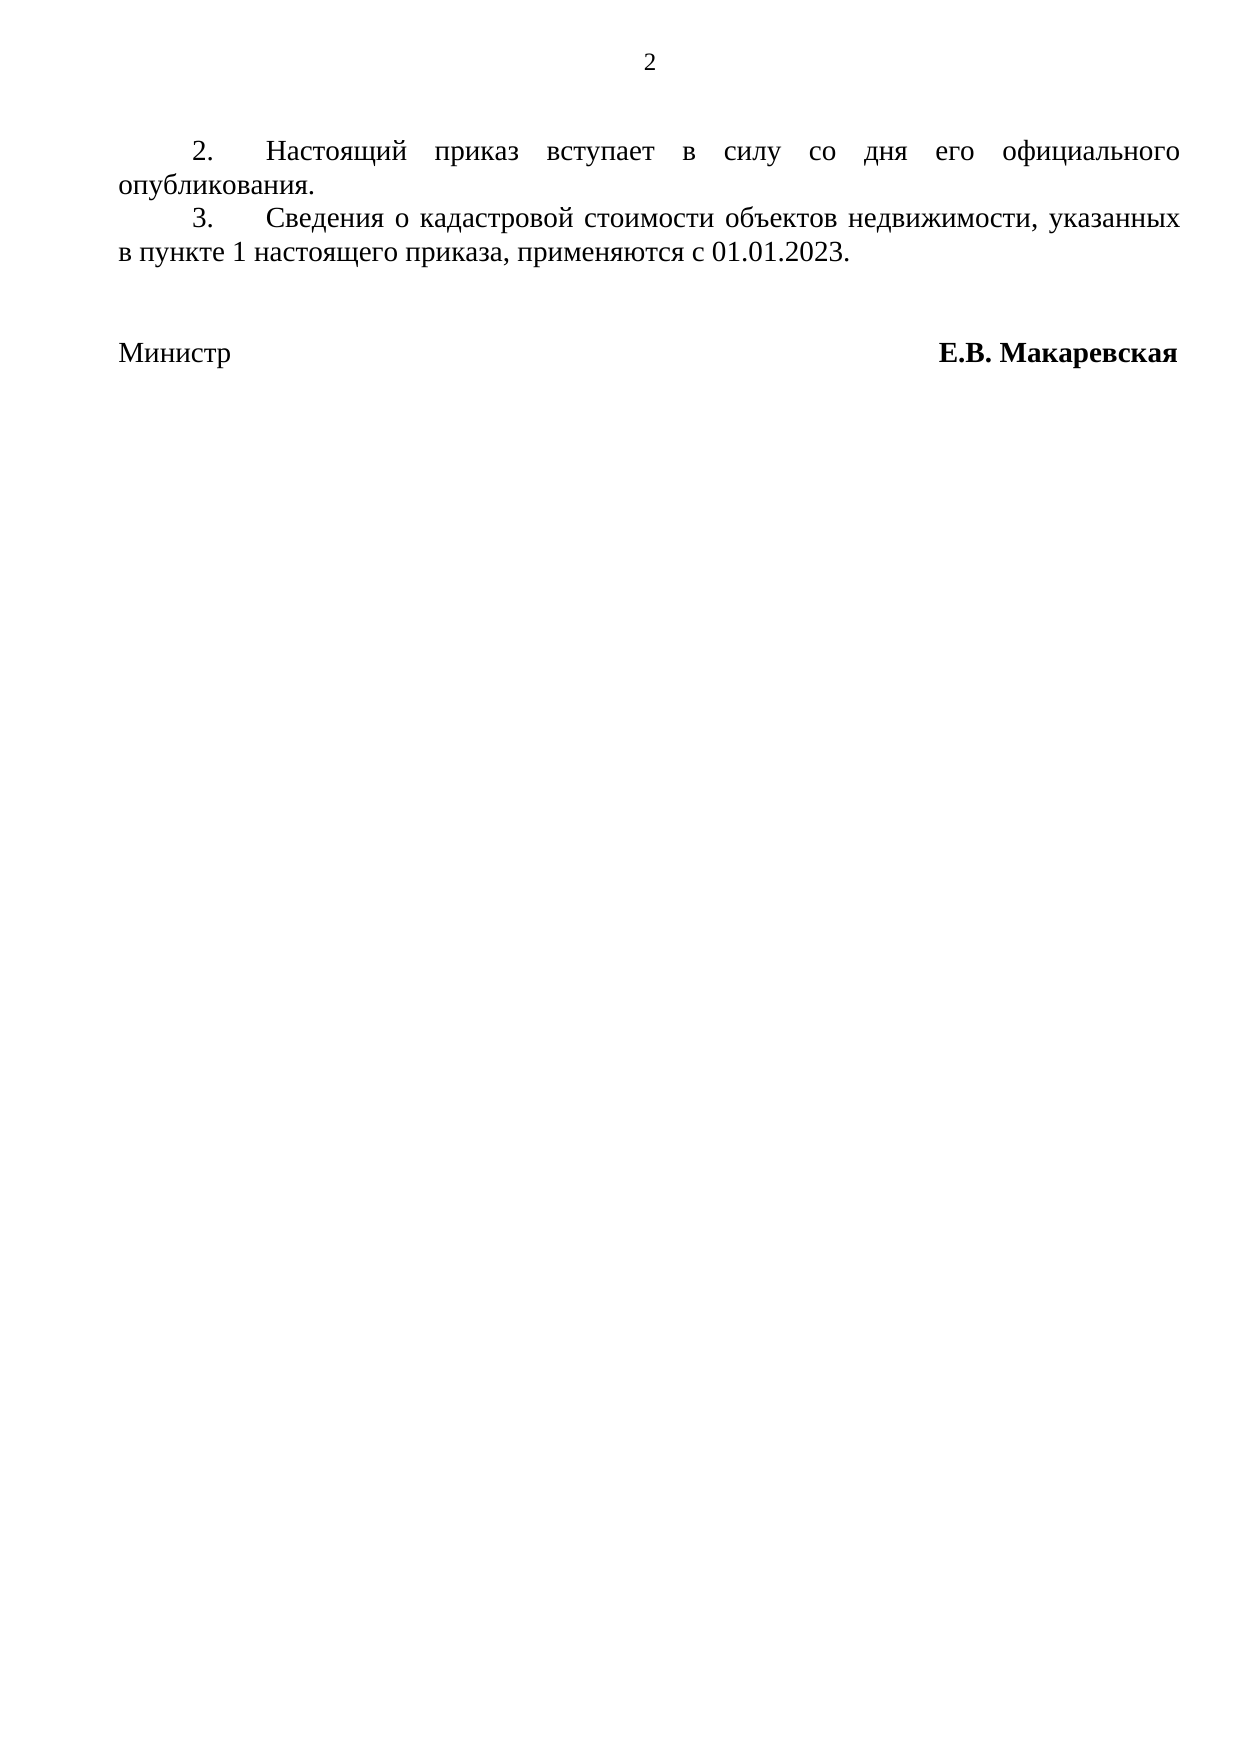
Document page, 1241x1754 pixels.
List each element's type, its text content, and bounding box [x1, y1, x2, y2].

table_header Министр Е.В. Макаревская [107, 335, 1192, 368]
list Настоящий приказ вступает в силу со дня его официального опубликования. [118, 133, 1181, 201]
list Сведения о кадастровой стоимости объектов недвижимости, указанных в пункте 1 настоящего приказа, применяются с 01.01.2023. [118, 201, 1181, 268]
